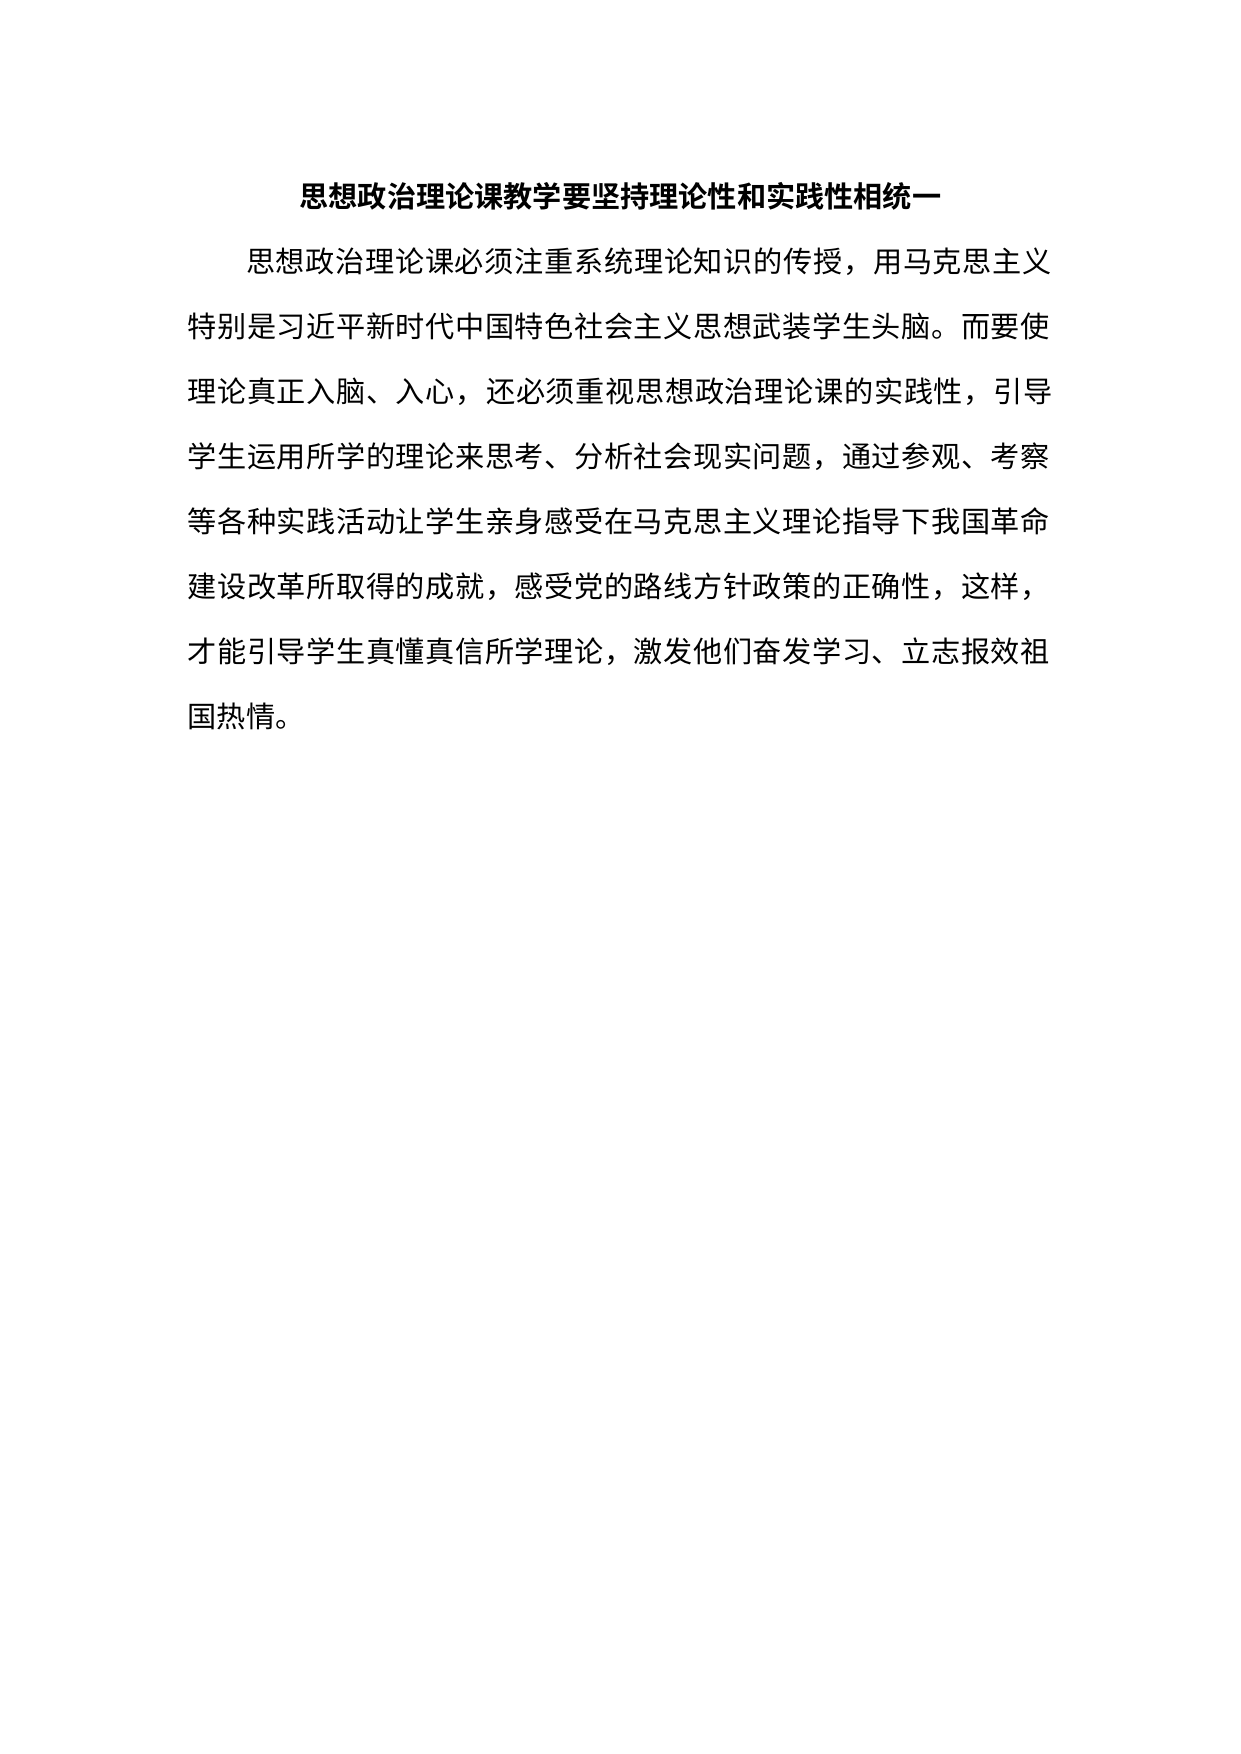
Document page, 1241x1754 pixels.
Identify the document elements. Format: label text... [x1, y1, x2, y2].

text 思想政治理论课必须注重系统理论知识的传授，用马克思主义特别是习近平新时代中国特色社会主义思想武装学生头脑。而要使理论真正入脑、入心，还必须重视思想政治理论课的实践性，引导学生运用所学的理论来思考、分析社会现实问题，通过参观、考察等各种实践活动让学生亲身感受在马克思主义理论指导下我国革命建设改革所取得的成就，感受党的路线方针政策的正确性，这样，才能引导学生真懂真信所学理论，激发他们奋发学习、立志报效祖国热情。 [187, 227, 1053, 747]
text 思想政治理论课教学要坚持理论性和实践性相统一 [187, 162, 1053, 227]
